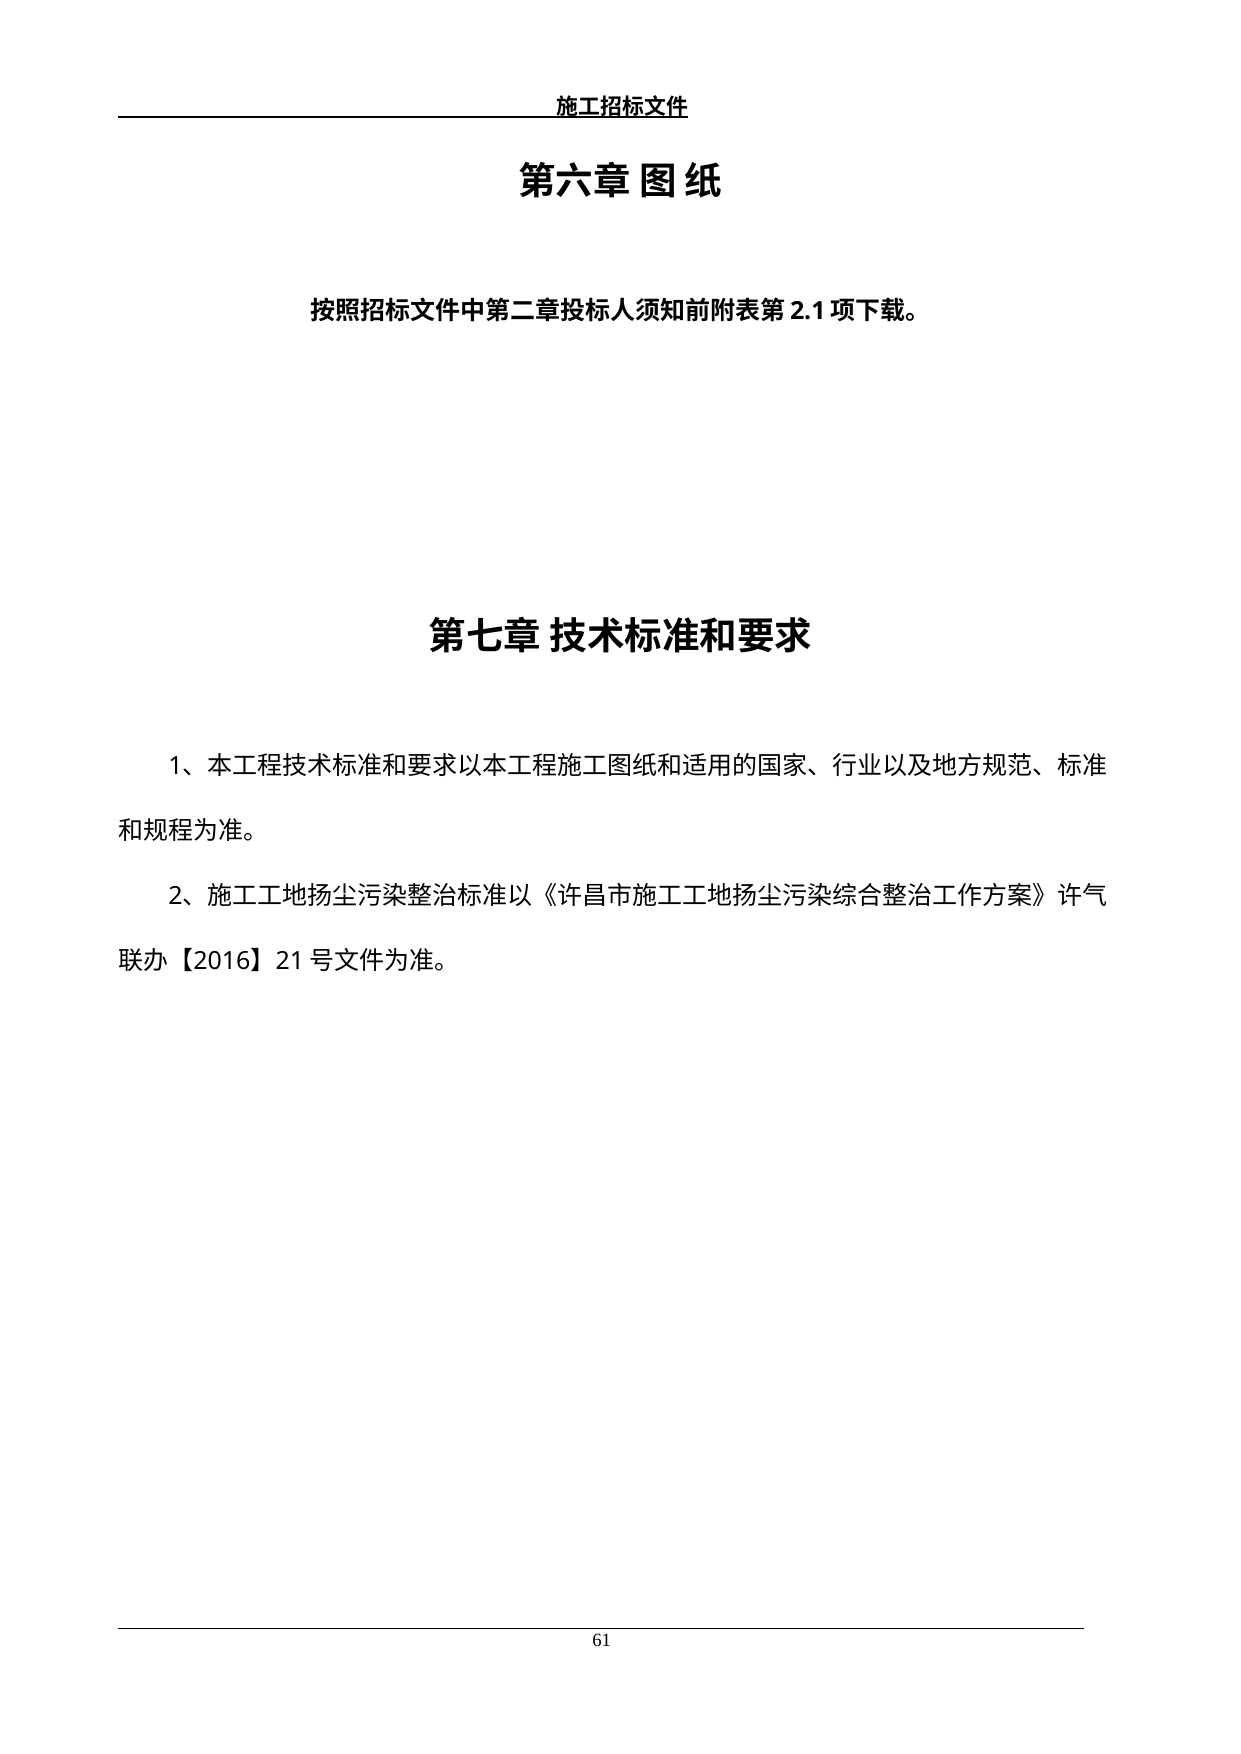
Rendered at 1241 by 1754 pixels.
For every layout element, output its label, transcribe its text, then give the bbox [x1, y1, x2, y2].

text 按照招标文件中第二章投标人须知前附表第2.1项下载。 [118, 276, 1122, 341]
text 2、施工工地扬尘污染整治标准以《许昌市施工工地扬尘污染综合整治工作方案》许气联办【2016】21号文件为准。 [118, 861, 1122, 991]
text 第六章 图 纸 [118, 146, 1122, 211]
text 第七章 技术标准和要求 [118, 601, 1122, 666]
text 1、本工程技术标准和要求以本工程施工图纸和适用的国家、行业以及地方规范、标准和规程为准。 [118, 731, 1122, 861]
